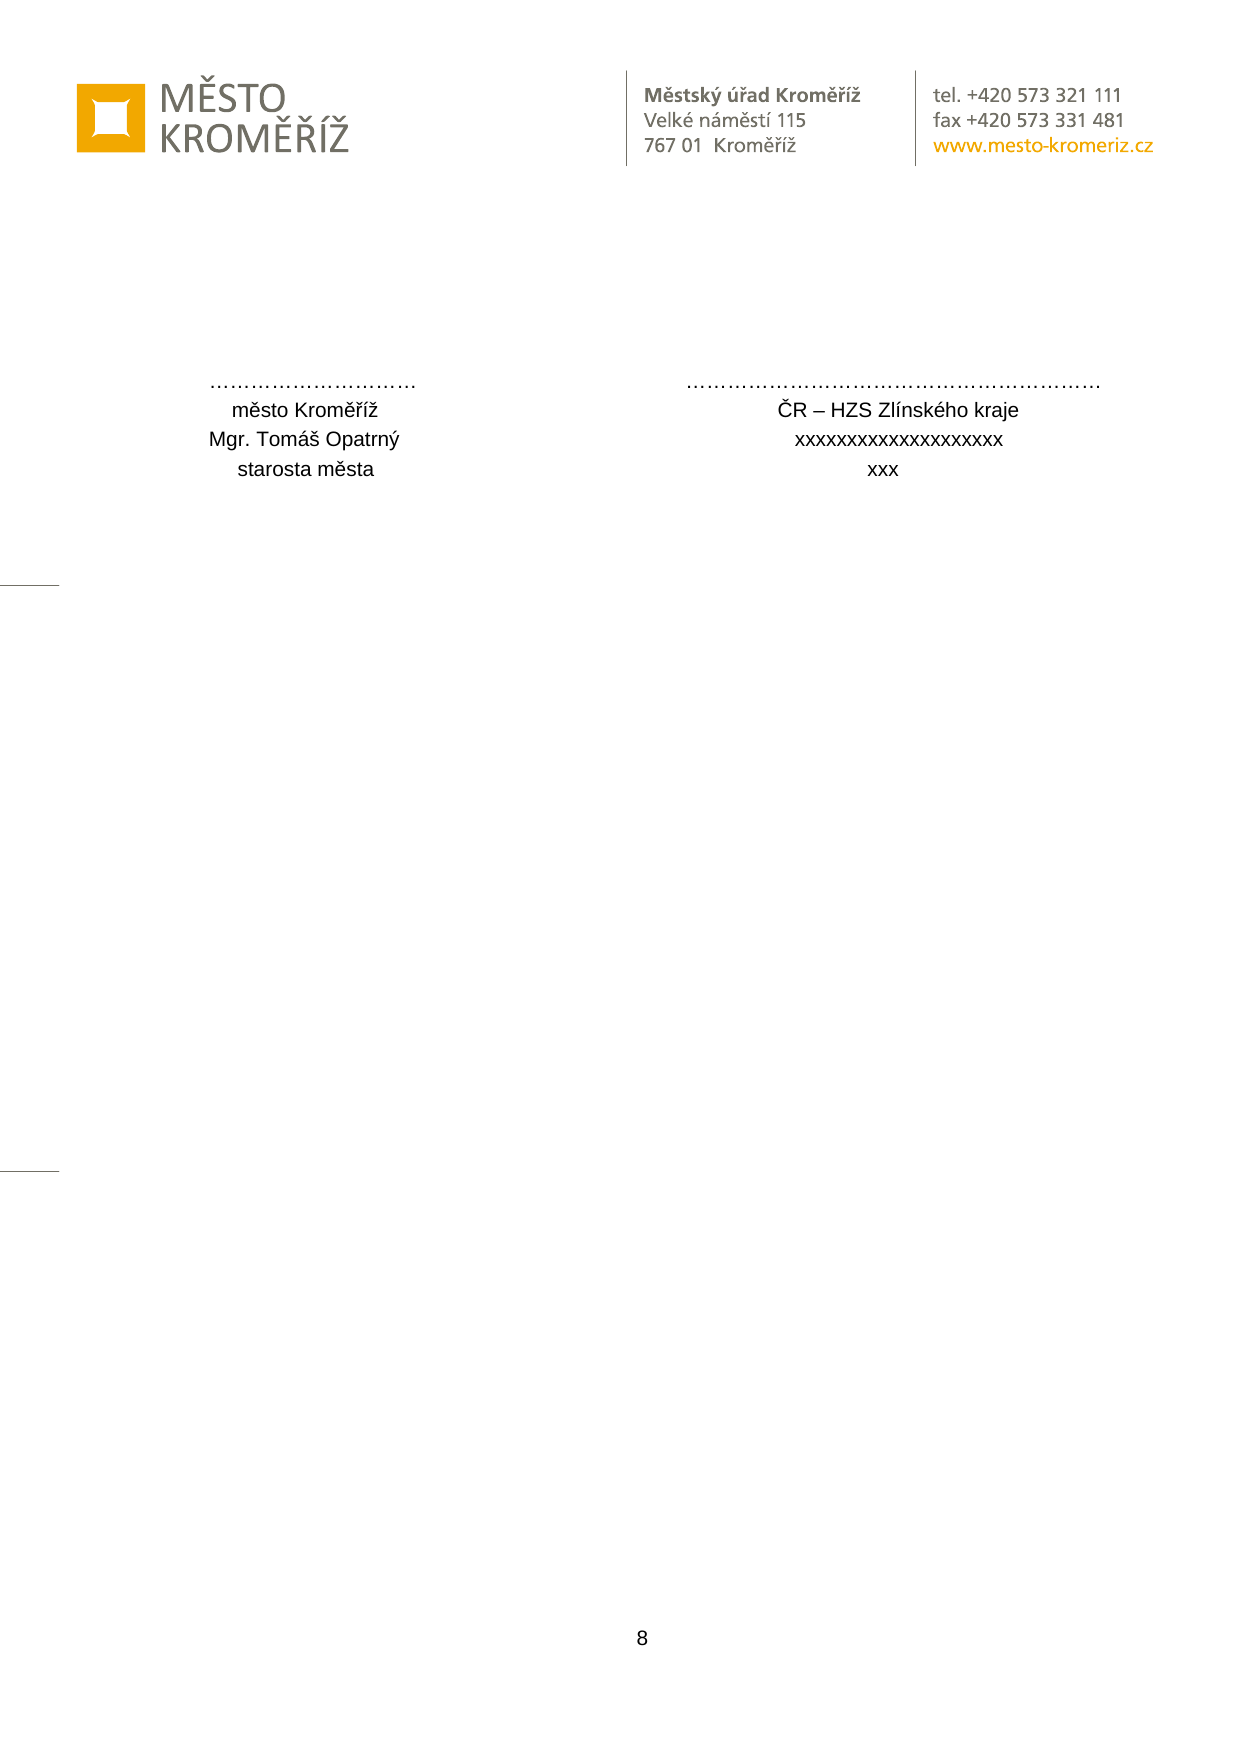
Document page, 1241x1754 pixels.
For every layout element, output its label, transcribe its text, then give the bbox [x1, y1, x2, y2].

text starosta města xxx [162, 453, 1122, 482]
text město Kroměříž ČR – HZS Zlínského kraje [162, 394, 1122, 423]
text ………………………… …………………………………………………… [162, 365, 1122, 394]
text Mgr. Tomáš Opatrný xxxxxxxxxxxxxxxxxxxx [162, 423, 1122, 453]
